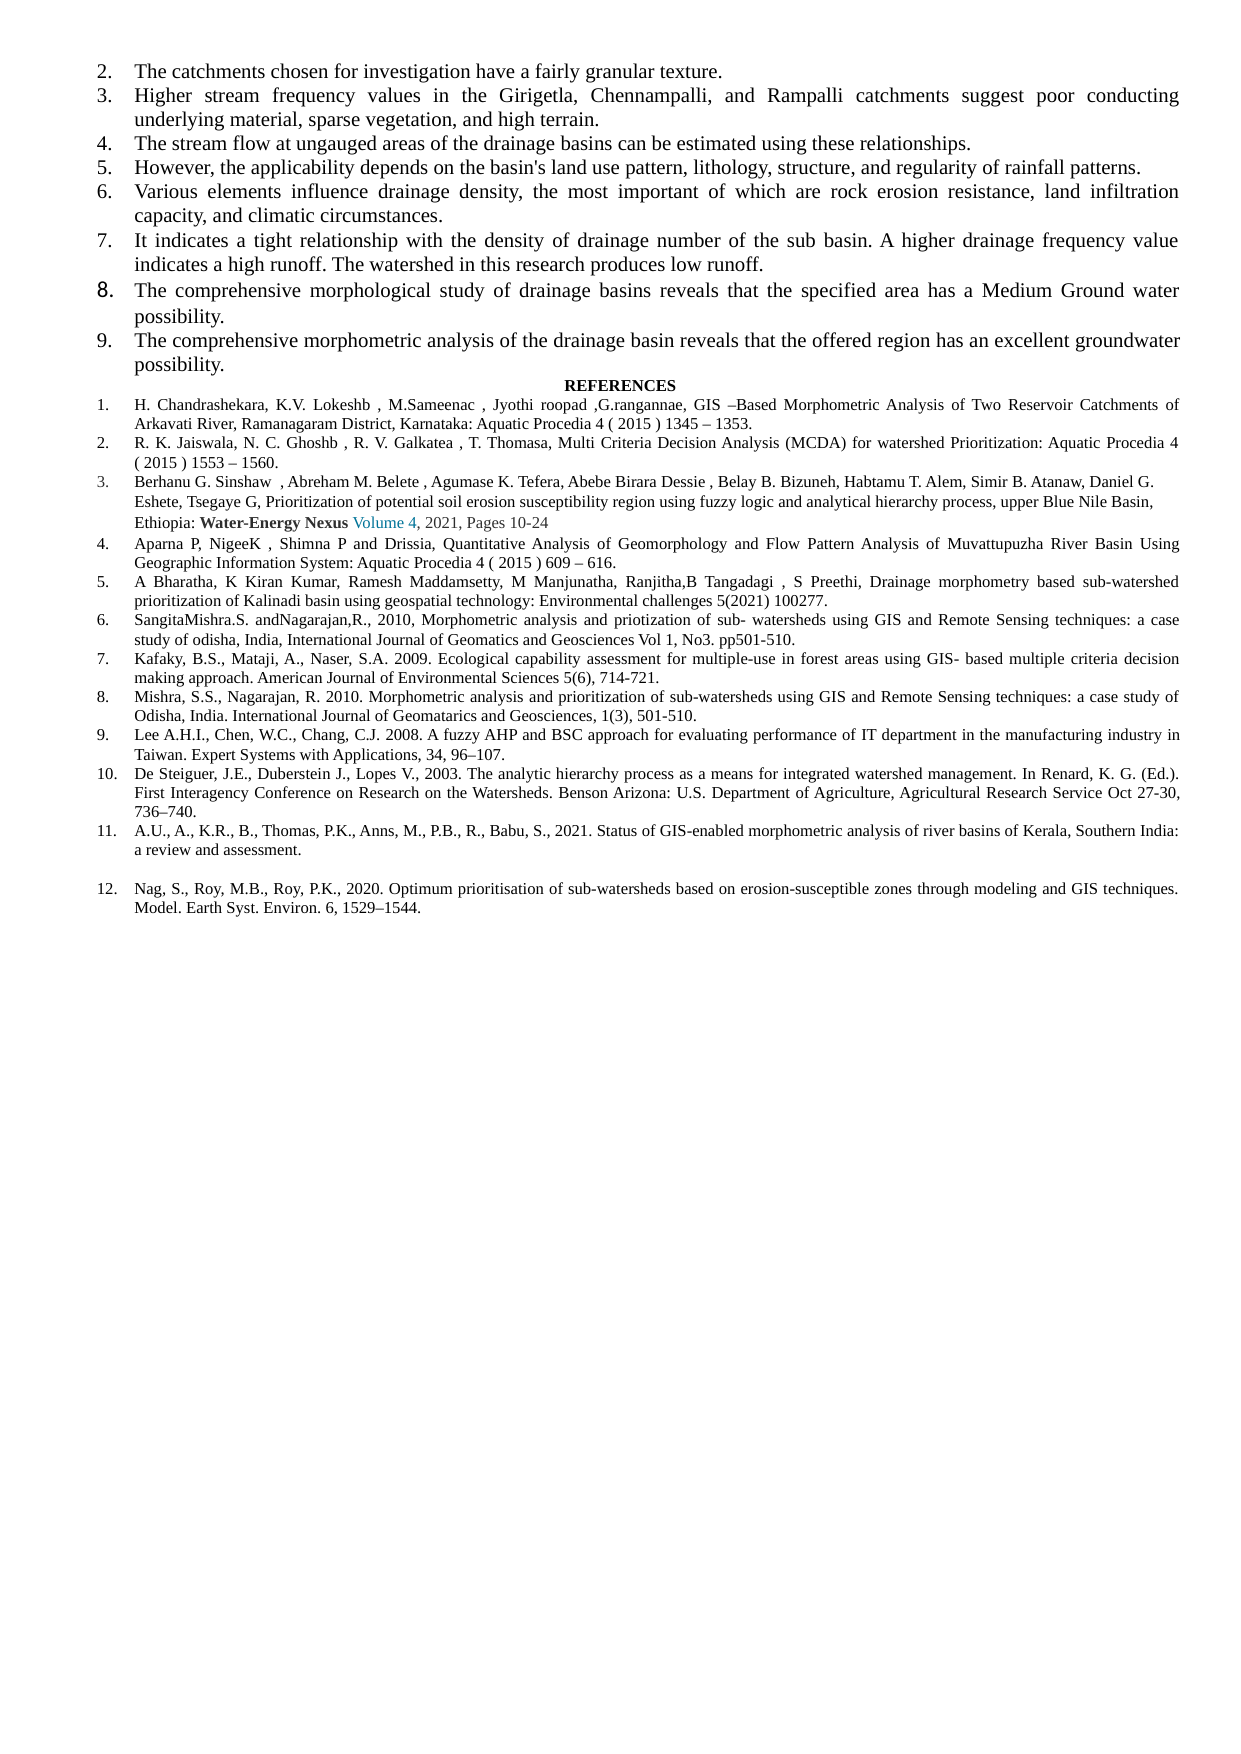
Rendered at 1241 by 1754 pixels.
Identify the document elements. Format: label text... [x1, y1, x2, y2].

list Lee A.H.I., Chen, W.C., Chang, C.J. 2008. A fuzzy AHP and BSC approach for evaluating performance of IT department in the manufacturing industry in Taiwan. Expert Systems with Applications, 34, 96–107. [97, 725, 1181, 763]
list A.U., A., K.R., B., Thomas, P.K., Anns, M., P.B., R., Babu, S., 2021. Status of GIS-enabled morphometric analysis of river basins of Kerala, Southern India: a review and assessment. [97, 821, 1181, 859]
list Higher stream frequency values in the Girigetla, Chennampalli, and Rampalli catchments suggest poor conducting underlying material, sparse vegetation, and high terrain. [97, 83, 1181, 131]
subtitle REFERENCES [59, 376, 1181, 395]
list De Steiguer, J.E., Duberstein J., Lopes V., 2003. The analytic hierarchy process as a means for integrated watershed management. In Renard, K. G. (Ed.). First Interagency Conference on Research on the Watersheds. Benson Arizona: U.S. Department of Agriculture, Agricultural Research Service Oct 27-30, 736–740. [97, 763, 1181, 821]
picture [408, 520, 416, 528]
list The comprehensive morphometric analysis of the drainage basin reveals that the offered region has an excellent groundwater possibility. [97, 328, 1181, 376]
list The catchments chosen for investigation have a fairly granular texture. [97, 59, 1181, 83]
list Kafaky, B.S., Mataji, A., Naser, S.A. 2009. Ecological capability assessment for multiple-use in forest areas using GIS- based multiple criteria decision making approach. American Journal of Environmental Sciences 5(6), 714-721. [97, 648, 1181, 687]
list Aparna P, NigeeK , Shimna P and Drissia, Quantitative Analysis of Geomorphology and Flow Pattern Analysis of Muvattupuzha River Basin Using Geographic Information System: Aquatic Procedia 4 ( 2015 ) 609 – 616. [97, 533, 1181, 572]
list H. Chandrashekara, K.V. Lokeshb , M.Sameenac , Jyothi roopad ,G.rangannae, GIS –Based Morphometric Analysis of Two Reservoir Catchments of Arkavati River, Ramanagaram District, Karnataka: Aquatic Procedia 4 ( 2015 ) 1345 – 1353. [97, 395, 1181, 433]
picture [383, 520, 393, 526]
list SangitaMishra.S. andNagarajan,R., 2010, Morphometric analysis and priotization of sub- watersheds using GIS and Remote Sensing techniques: a case study of odisha, India, International Journal of Geomatics and Geosciences Vol 1, No3. pp501-510. [97, 610, 1181, 648]
list Nag, S., Roy, M.B., Roy, P.K., 2020. Optimum prioritisation of sub-watersheds based on erosion-susceptible zones through modeling and GIS techniques. Model. Earth Syst. Environ. 6, 1529–1544. [97, 878, 1181, 917]
list However, the applicability depends on the basin's land use pattern, lithology, structure, and regularity of rainfall patterns. [97, 155, 1181, 179]
list The stream flow at ungauged areas of the drainage basins can be estimated using these relationships. [97, 131, 1181, 155]
list It indicates a tight relationship with the density of drainage number of the sub basin. A higher drainage frequency value indicates a high runoff. The watershed in this research produces low runoff. [97, 227, 1181, 276]
list Mishra, S.S., Nagarajan, R. 2010. Morphometric analysis and prioritization of sub-watersheds using GIS and Remote Sensing techniques: a case study of Odisha, India. International Journal of Geomatarics and Geosciences, 1(3), 501-510. [97, 687, 1181, 725]
list A Bharatha, K Kiran Kumar, Ramesh Maddamsetty, M Manjunatha, Ranjitha,B Tangadagi , S Preethi, Drainage morphometry based sub-watershed prioritization of Kalinadi basin using geospatial technology: Environmental challenges 5(2021) 100277. [97, 572, 1181, 610]
list Various elements influence drainage density, the most important of which are rock erosion resistance, land infiltration capacity, and climatic circumstances. [97, 179, 1181, 227]
list The comprehensive morphological study of drainage basins reveals that the specified area has a Medium Ground water possibility. [97, 276, 1181, 328]
picture [359, 517, 364, 525]
list R. K. Jaiswala, N. C. Ghoshb , R. V. Galkatea , T. Thomasa, Multi Criteria Decision Analysis (MCDA) for watershed Prioritization: Aquatic Procedia 4 ( 2015 ) 1553 – 1560. [97, 433, 1181, 472]
list Berhanu G. Sinshaw , Abreham M. Belete , Agumase K. Tefera, Abebe Birara Dessie , Belay B. Bizuneh, Habtamu T. Alem, Simir B. Atanaw, Daniel G. Eshete, Tsegaye G, Prioritization of potential soil erosion susceptibility region using fuzzy logic and analytical hierarchy process, upper Blue Nile Basin, Ethiopia: Water-Energy Nexus Volume 4, 2021, Pages 10-24 [97, 472, 1181, 532]
